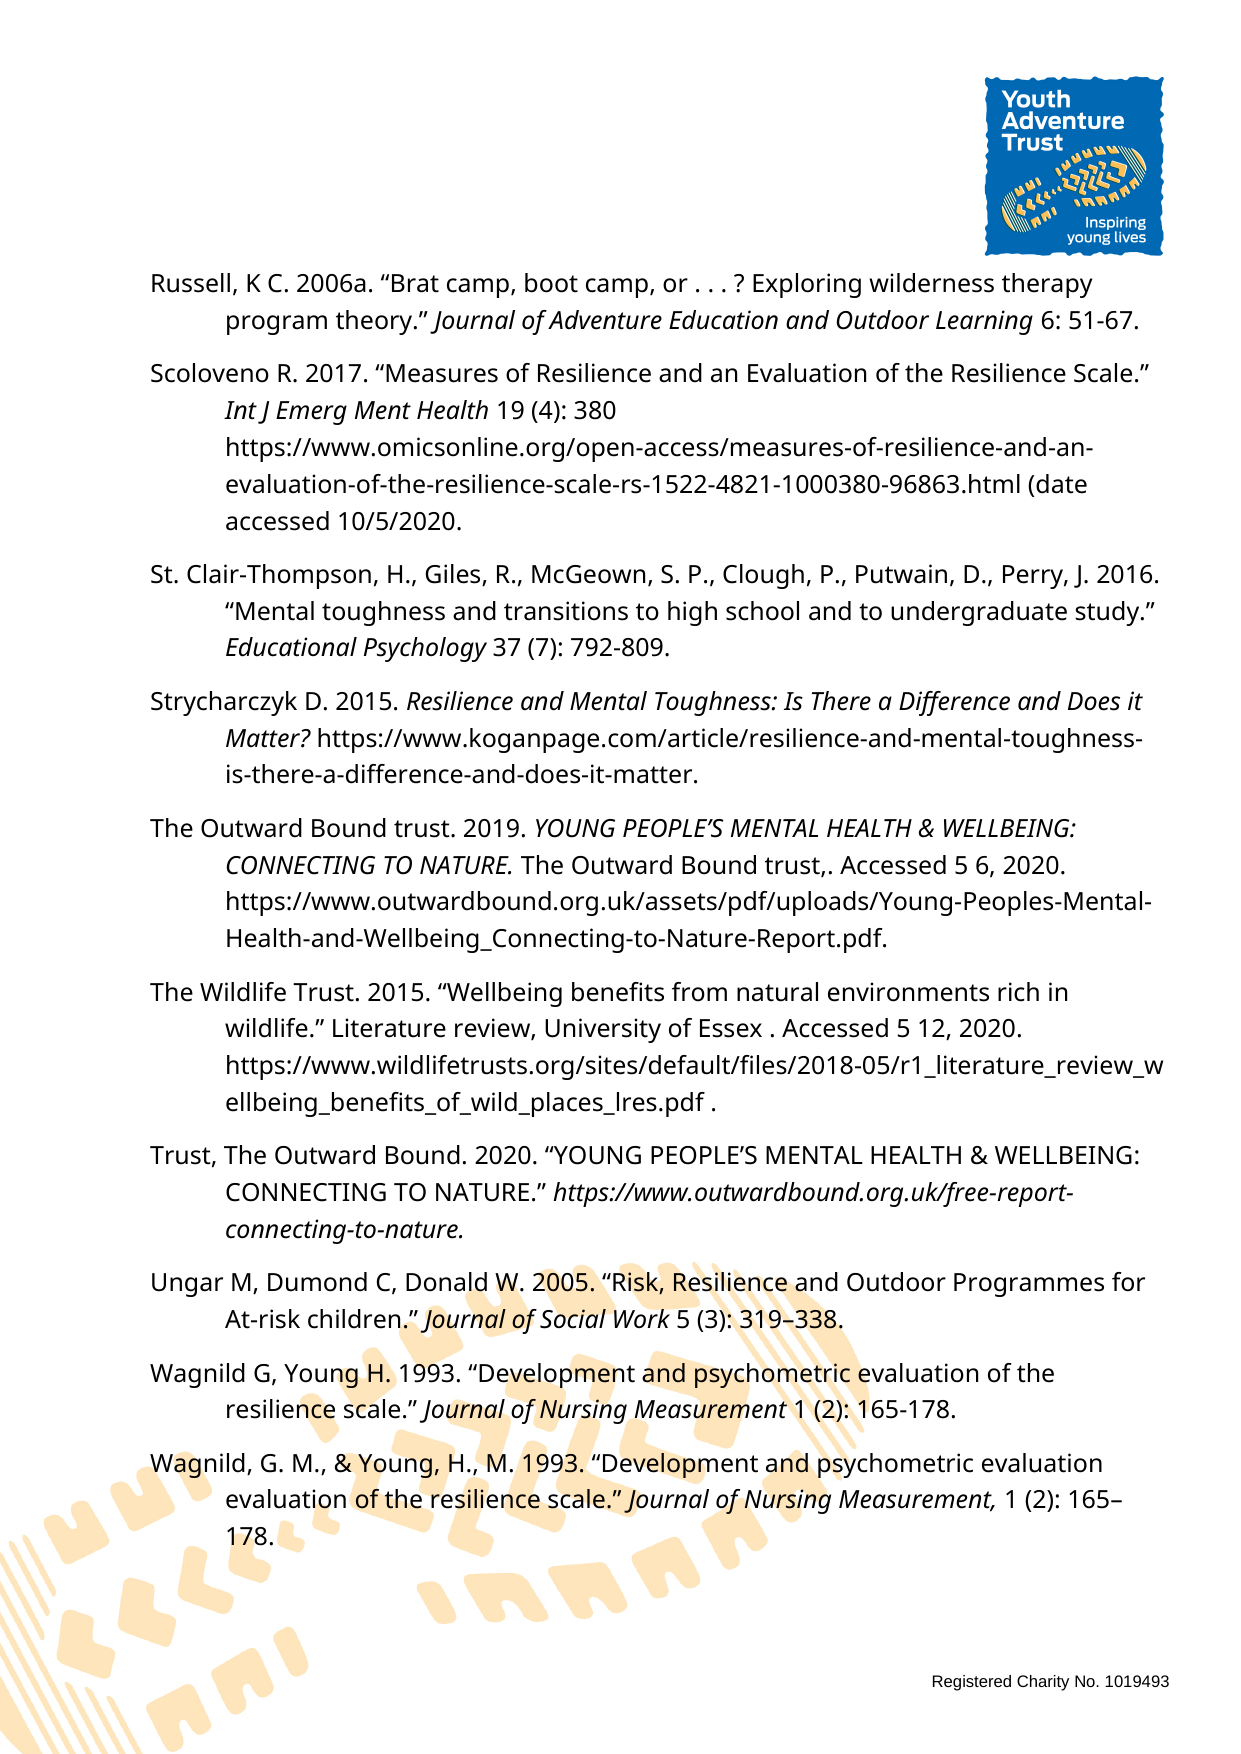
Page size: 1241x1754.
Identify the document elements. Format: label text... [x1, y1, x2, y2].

text The Wildlife Trust. 2015. “Wellbeing benefits from natural environments rich in wildlife.” Literature review, University of Essex . Accessed 5 12, 2020. https://www.wildlifetrusts.org/sites/default/files/2018-05/r1_literature_review_wellbeing_benefits_of_wild_places_lres.pdf . [150, 974, 1169, 1119]
text Strycharczyk D. 2015. Resilience and Mental Toughness: Is There a Difference and Does it Matter? https://www.koganpage.com/article/resilience-and-mental-toughness-is-there-a-difference-and-does-it-matter. [150, 683, 1169, 791]
text Wagnild, G. M., & Young, H., M. 1993. “Development and psychometric evaluation evaluation of the resilience scale.” Journal of Nursing Measurement, 1 (2): 165–178. [150, 1445, 1169, 1553]
text Wagnild G, Young H. 1993. “Development and psychometric evaluation of the resilience scale.” Journal of Nursing Measurement 1 (2): 165-178. [150, 1355, 1169, 1426]
text The Outward Bound trust. 2019. YOUNG PEOPLE’S MENTAL HEALTH & WELLBEING: CONNECTING TO NATURE. The Outward Bound trust,. Accessed 5 6, 2020. https://www.outwardbound.org.uk/assets/pdf/uploads/Young-Peoples-Mental-Health-and-Wellbeing_Connecting-to-Nature-Report.pdf. [150, 811, 1169, 955]
text St. Clair-Thompson, H., Giles, R., McGeown, S. P., Clough, P., Putwain, D., Perry, J. 2016. “Mental toughness and transitions to high school and to undergraduate study.” Educational Psychology 37 (7): 792-809. [150, 557, 1169, 664]
text Scoloveno R. 2017. “Measures of Resilience and an Evaluation of the Resilience Scale.” Int J Emerg Ment Health 19 (4): 380 https://www.omicsonline.org/open-access/measures-of-resilience-and-an-evaluation-of-the-resilience-scale-rs-1522-4821-1000380-96863.html (date accessed 10/5/2020. [150, 356, 1169, 537]
text Trust, The Outward Bound. 2020. “YOUNG PEOPLE’S MENTAL HEALTH & WELLBEING: CONNECTING TO NATURE.” https://www.outwardbound.org.uk/free-report-connecting-to-nature. [150, 1138, 1169, 1246]
picture [0, 1241, 889, 1754]
picture [983, 75, 1165, 257]
text Ungar M, Dumond C, Donald W. 2005. “Risk, Resilience and Outdoor Programmes for At-risk children.” Journal of Social Work 5 (3): 319–338. [150, 1265, 1169, 1336]
text Russell, K C. 2006a. “Brat camp, boot camp, or . . . ? Exploring wilderness therapy program theory.” Journal of Adventure Education and Outdoor Learning 6: 51-67. [150, 266, 1169, 337]
